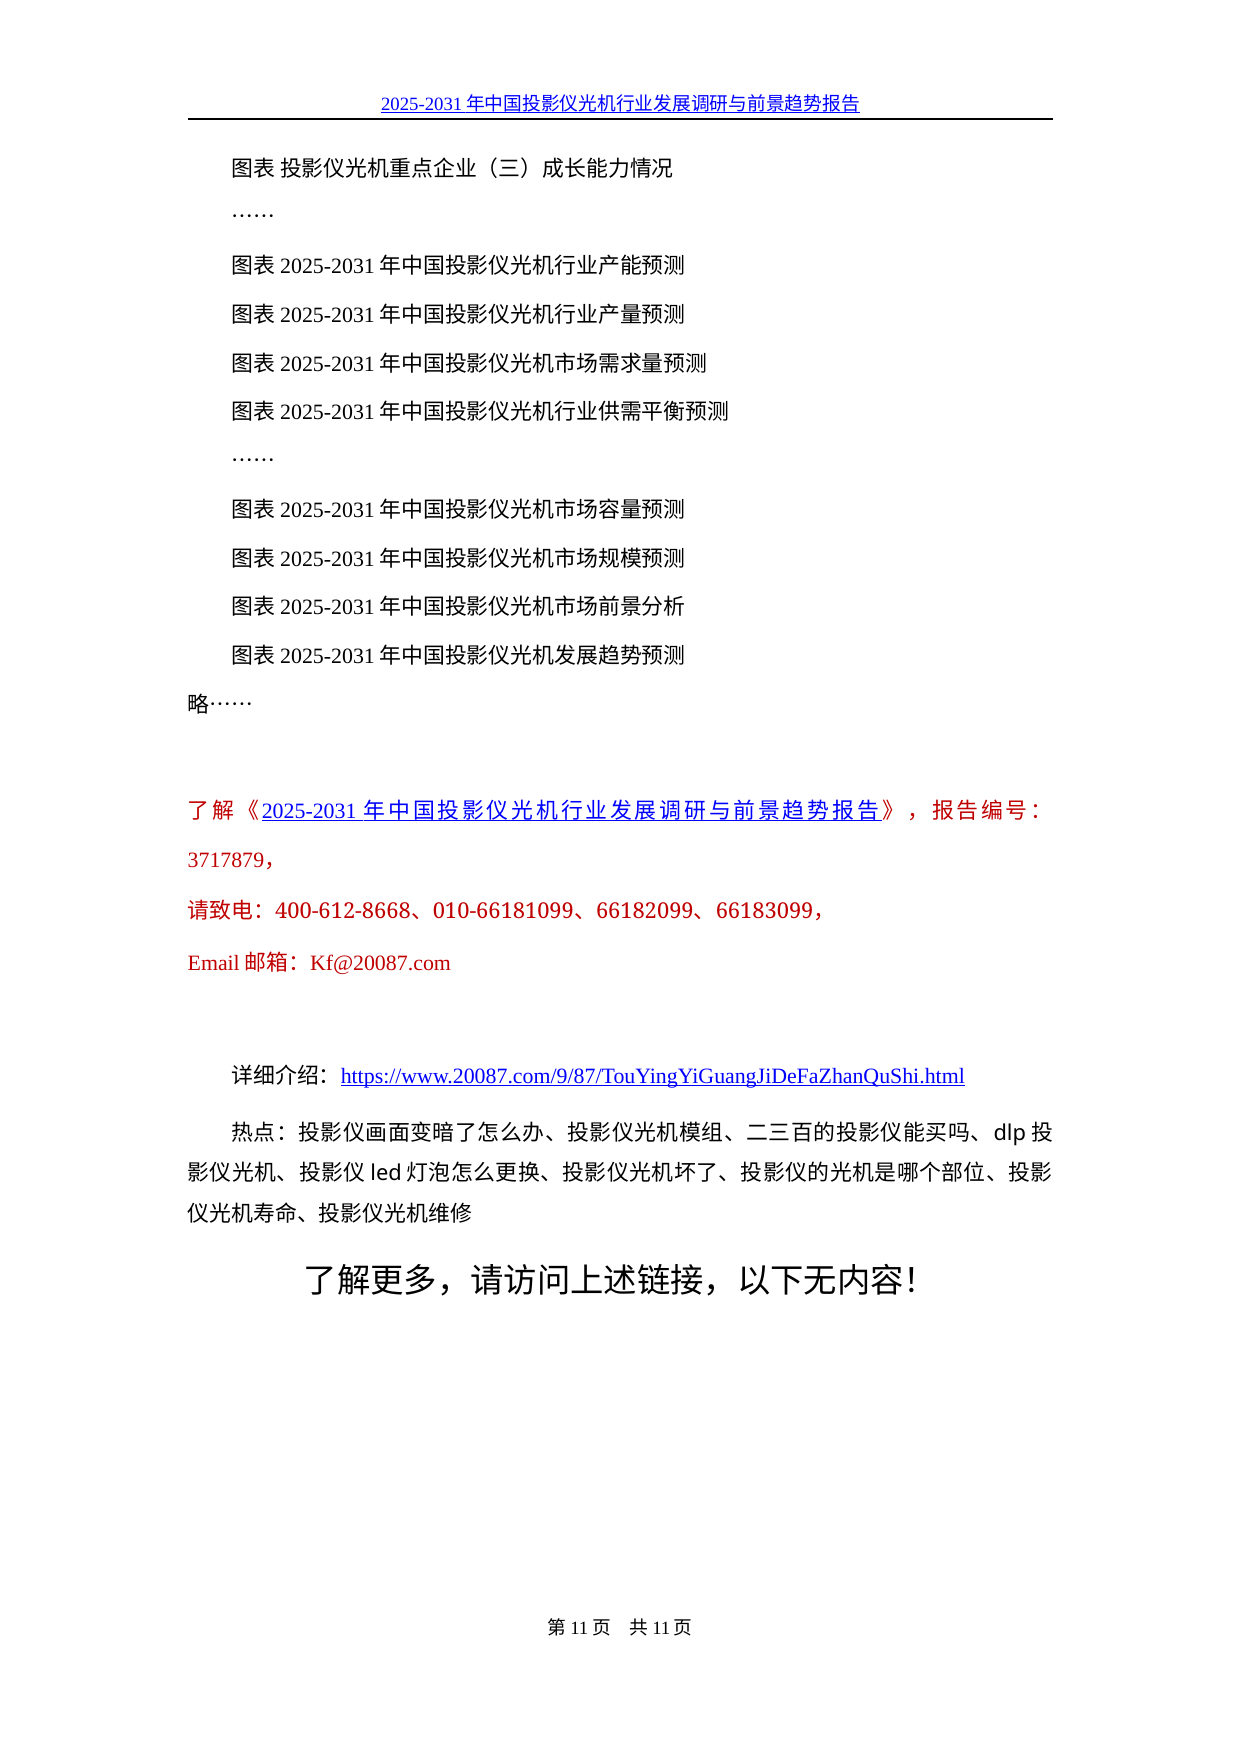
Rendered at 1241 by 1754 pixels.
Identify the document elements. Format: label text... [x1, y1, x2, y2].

text 请致电：400-612-8668、010-66181099、66182099、66183099， [187, 893, 1053, 926]
title 了解更多，请访问上述链接，以下无内容！ [187, 1246, 1053, 1311]
text Email邮箱：Kf@20087.com [187, 945, 1053, 977]
text 热点：投影仪画面变暗了怎么办、投影仪光机模组、二三百的投影仪能买吗、dlp投影仪光机、投影仪led灯泡怎么更换、投影仪光机坏了、投影仪的光机是哪个部位、投影仪光机寿命、投影仪光机维修 [187, 1114, 1053, 1228]
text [187, 150, 1053, 719]
text 了解《2025-2031年中国投影仪光机行业发展调研与前景趋势报告》，报告编号：3717879， [187, 793, 1053, 874]
text 详细介绍：https://www.20087.com/9/87/TouYingYiGuangJiDeFaZhanQuShi.html [187, 1058, 1053, 1090]
